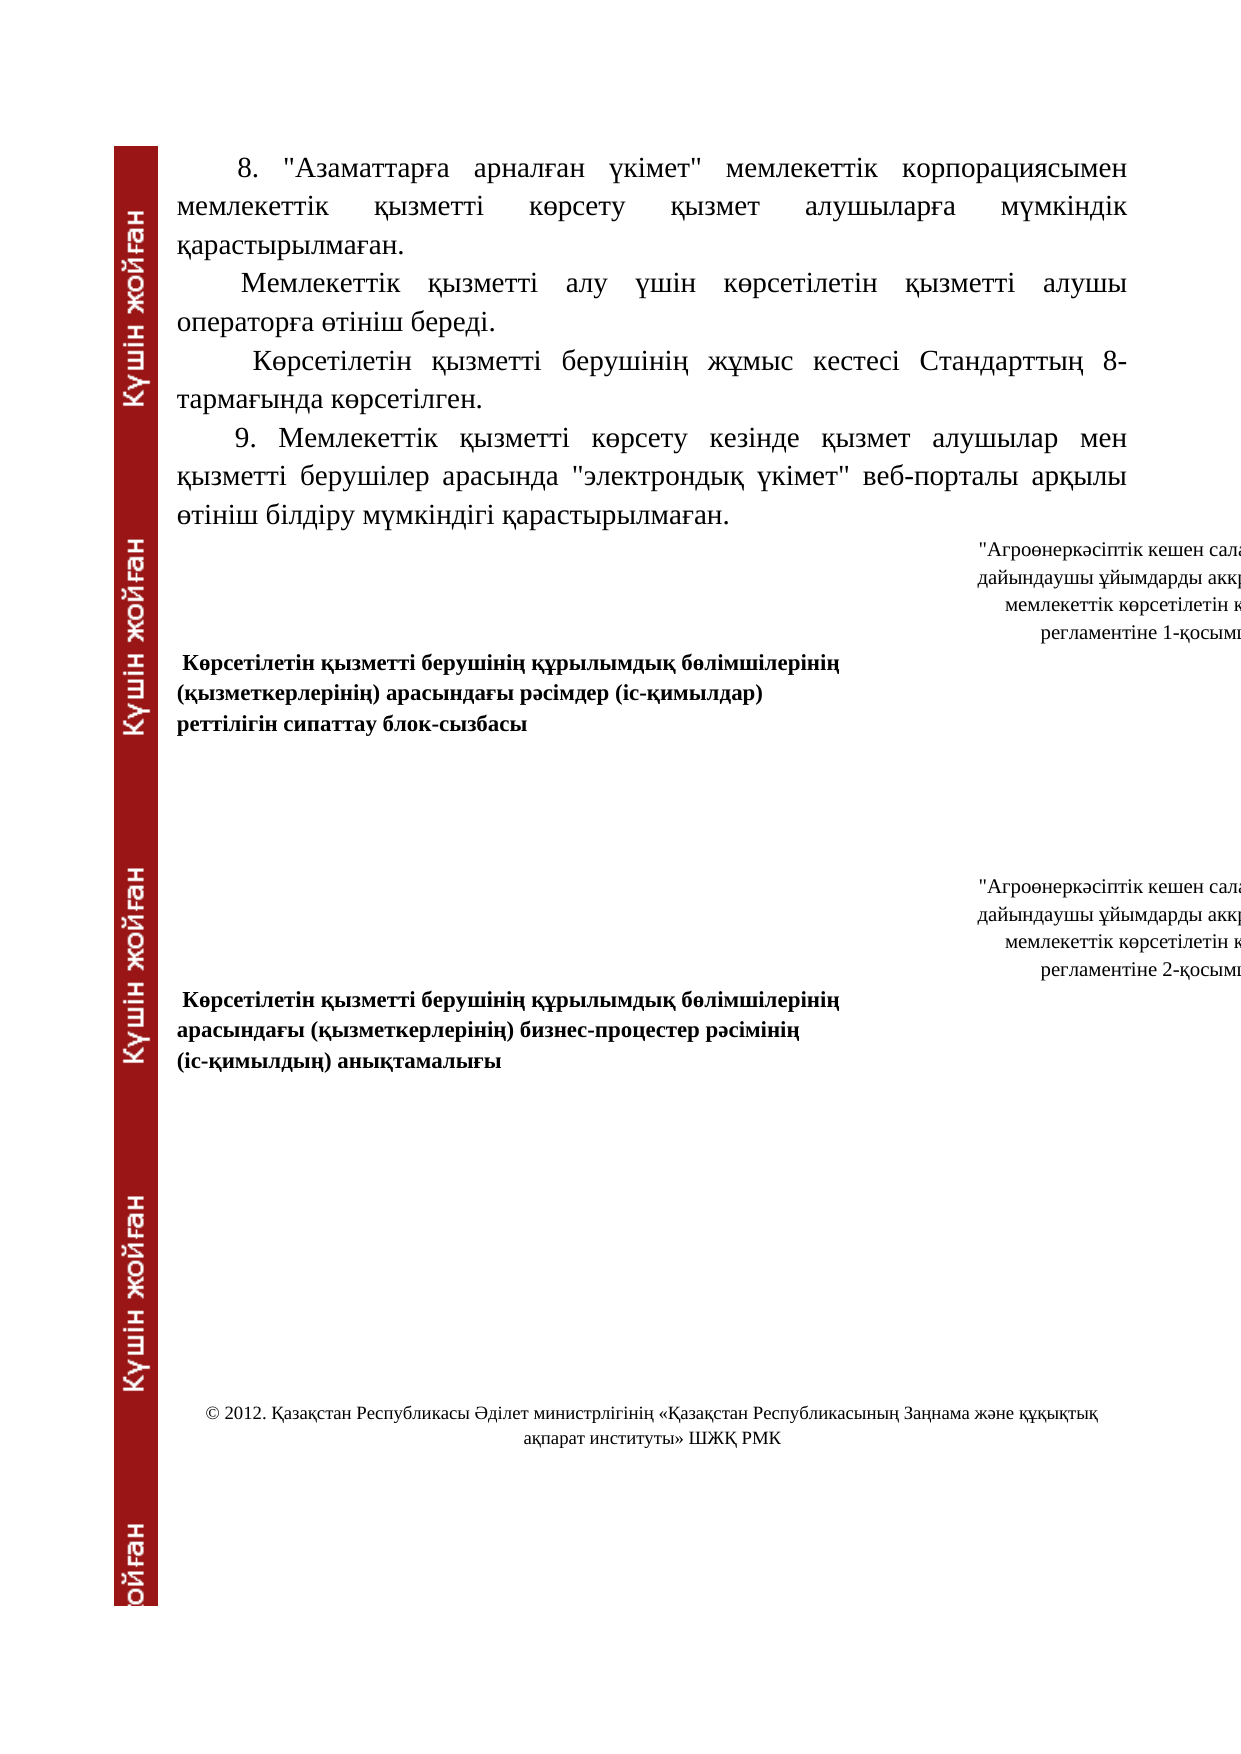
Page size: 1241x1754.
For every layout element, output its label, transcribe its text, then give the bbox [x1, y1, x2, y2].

picture [114, 146, 158, 150]
table_header [101, 535, 912, 649]
picture [114, 338, 158, 343]
text 8. "Азаматтарға арналған үкімет" мемлекеттік корпорациясымен мемлекеттік қызметті көрсету қызмет алушыларға мүмкіндік қарастырылмаған. [112, 150, 1128, 261]
text 9. Мемлекеттік қызметті көрсету кезінде қызмет алушылар мен қызметті берушілер арасында "электрондық үкімет" веб-порталы арқылы өтініш білдіру мүмкіндігі қарастырылмаған. [112, 420, 1128, 530]
text Көрсетілетін қызметті берушінің құрылымдық бөлімшілерінің (қызметкерлерінің) арасындағы рәсімдер (іс-қимылдар) реттілігін сипаттау блок-сызбасы [112, 649, 1128, 736]
text Көрсетілетін қызметті берушінің жұмыс кестесі Стандарттың 8-тармағында көрсетілген. [112, 343, 1128, 415]
text © 2012. Қазақстан Республикасы Әділет министрлігінің «Қазақстан Республикасының Заңнама және құқықтық ақпарат институты» ШЖҚ РМК [112, 1402, 1128, 1448]
picture [114, 1073, 158, 1402]
table_header "Агроөнеркәсіптік кешен саласындағы дайындаушы ұйымдарды аккредиттеу" мемлекеттік көрсетілетін қызмет регламентіне 1-қосымша [912, 535, 1240, 649]
text Көрсетілетін қызметті берушінің құрылымдық бөлімшілерінің арасындағы (қызметкерлерінің) бизнес-процестер рәсімінің (іс-қимылдың) анықтамалығы [112, 986, 1128, 1073]
picture [114, 530, 158, 535]
table_header [101, 873, 912, 986]
picture [114, 415, 158, 420]
picture [114, 1448, 158, 1606]
text Мемлекеттік қызметті алу үшін көрсетілетін қызметті алушы операторға өтініш береді. [112, 266, 1128, 338]
table_header "Агроөнеркәсіптік кешен саласындағы дайындаушы ұйымдарды аккредиттеу" мемлекеттік көрсетілетін қызмет регламентіне 2-қосымша [912, 873, 1240, 986]
picture [114, 261, 158, 266]
picture [114, 736, 158, 873]
